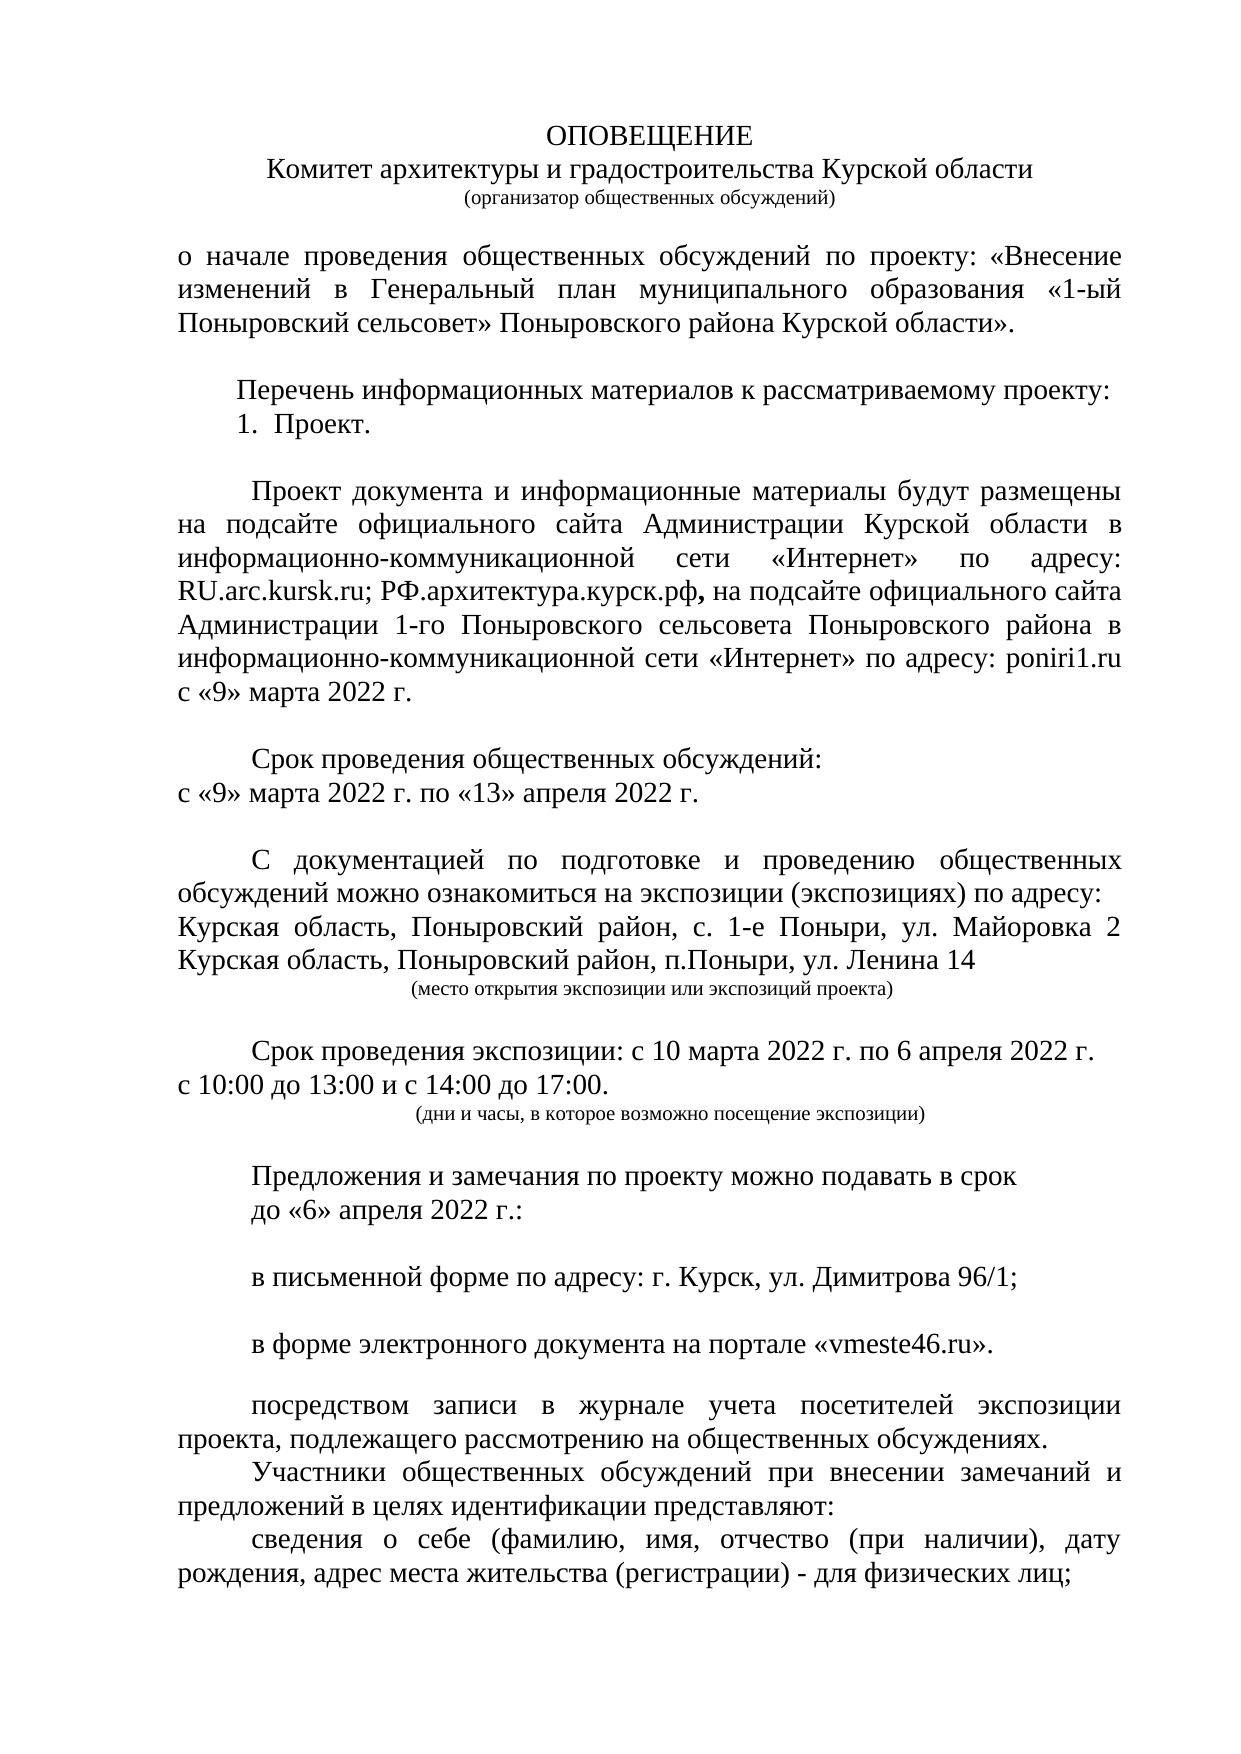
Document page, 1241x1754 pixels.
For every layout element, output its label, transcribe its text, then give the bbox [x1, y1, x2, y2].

text в форме электронного документа на портале «vmeste46.ru». [177, 1326, 1122, 1359]
text Срок проведения общественных обсуждений: [177, 741, 1122, 775]
text Проект документа и информационные материалы будут размещены на подсайте официального сайта Администрации Курской области в информационно-коммуникационной сети «Интернет» по адресу: RU.arc.kursk.ru; РФ.архитектура.курск.рф, на подсайте официального сайта Администрации 1-го Поныровского сельсовета Поныровского района в информационно-коммуникационной сети «Интернет» по адресу: poniri1.ru с «9» марта 2022 г. [177, 473, 1122, 708]
text сведения о себе (фамилию, имя, отчество (при наличии), дату рождения, адрес места жительства (регистрации) - для физических лиц; [177, 1522, 1122, 1589]
text Комитет архитектуры и градостроительства Курской области [177, 152, 1122, 185]
text посредством записи в журнале учета посетителей экспозиции проекта, подлежащего рассмотрению на общественных обсуждениях. [177, 1387, 1122, 1454]
text Курская область, Поныровский район, с. 1-е Поныри, ул. Майоровка 2 Курская область, Поныровский район, п.Поныри, ул. Ленина 14 [177, 909, 1122, 976]
text Перечень информационных материалов к рассматриваемому проекту: [177, 372, 1122, 406]
text в письменной форме по адресу: г. Курск, ул. Димитрова 96/1; [177, 1259, 1122, 1292]
text (место открытия экспозиции или экспозиций проекта) [177, 976, 1122, 1033]
text (дни и часы, в которое возможно посещение экспозиции) [177, 1101, 1122, 1125]
text ОПОВЕЩЕНИЕ [177, 118, 1122, 152]
text с «9» марта 2022 г. по «13» апреля 2022 г. [177, 775, 1122, 808]
text с 10:00 до 13:00 и с 14:00 до 17:00. [177, 1067, 1122, 1101]
text до «6» апреля 2022 г.: [177, 1192, 1122, 1225]
list Проект. [236, 406, 1122, 439]
text о начале проведения общественных обсуждений по проекту: «Внесение изменений в Генеральный план муниципального образования «1-ый Поныровский сельсовет» Поныровского района Курской области». [177, 238, 1122, 339]
text Предложения и замечания по проекту можно подавать в срок [177, 1158, 1122, 1192]
text С документацией по подготовке и проведению общественных обсуждений можно ознакомиться на экспозиции (экспозициях) по адресу: [177, 842, 1122, 909]
text Участники общественных обсуждений при внесении замечаний и предложений в целях идентификации представляют: [177, 1454, 1122, 1522]
text Срок проведения экспозиции: с 10 марта 2022 г. по 6 апреля 2022 г. [177, 1033, 1122, 1067]
text (организатор общественных обсуждений) [177, 185, 1122, 209]
